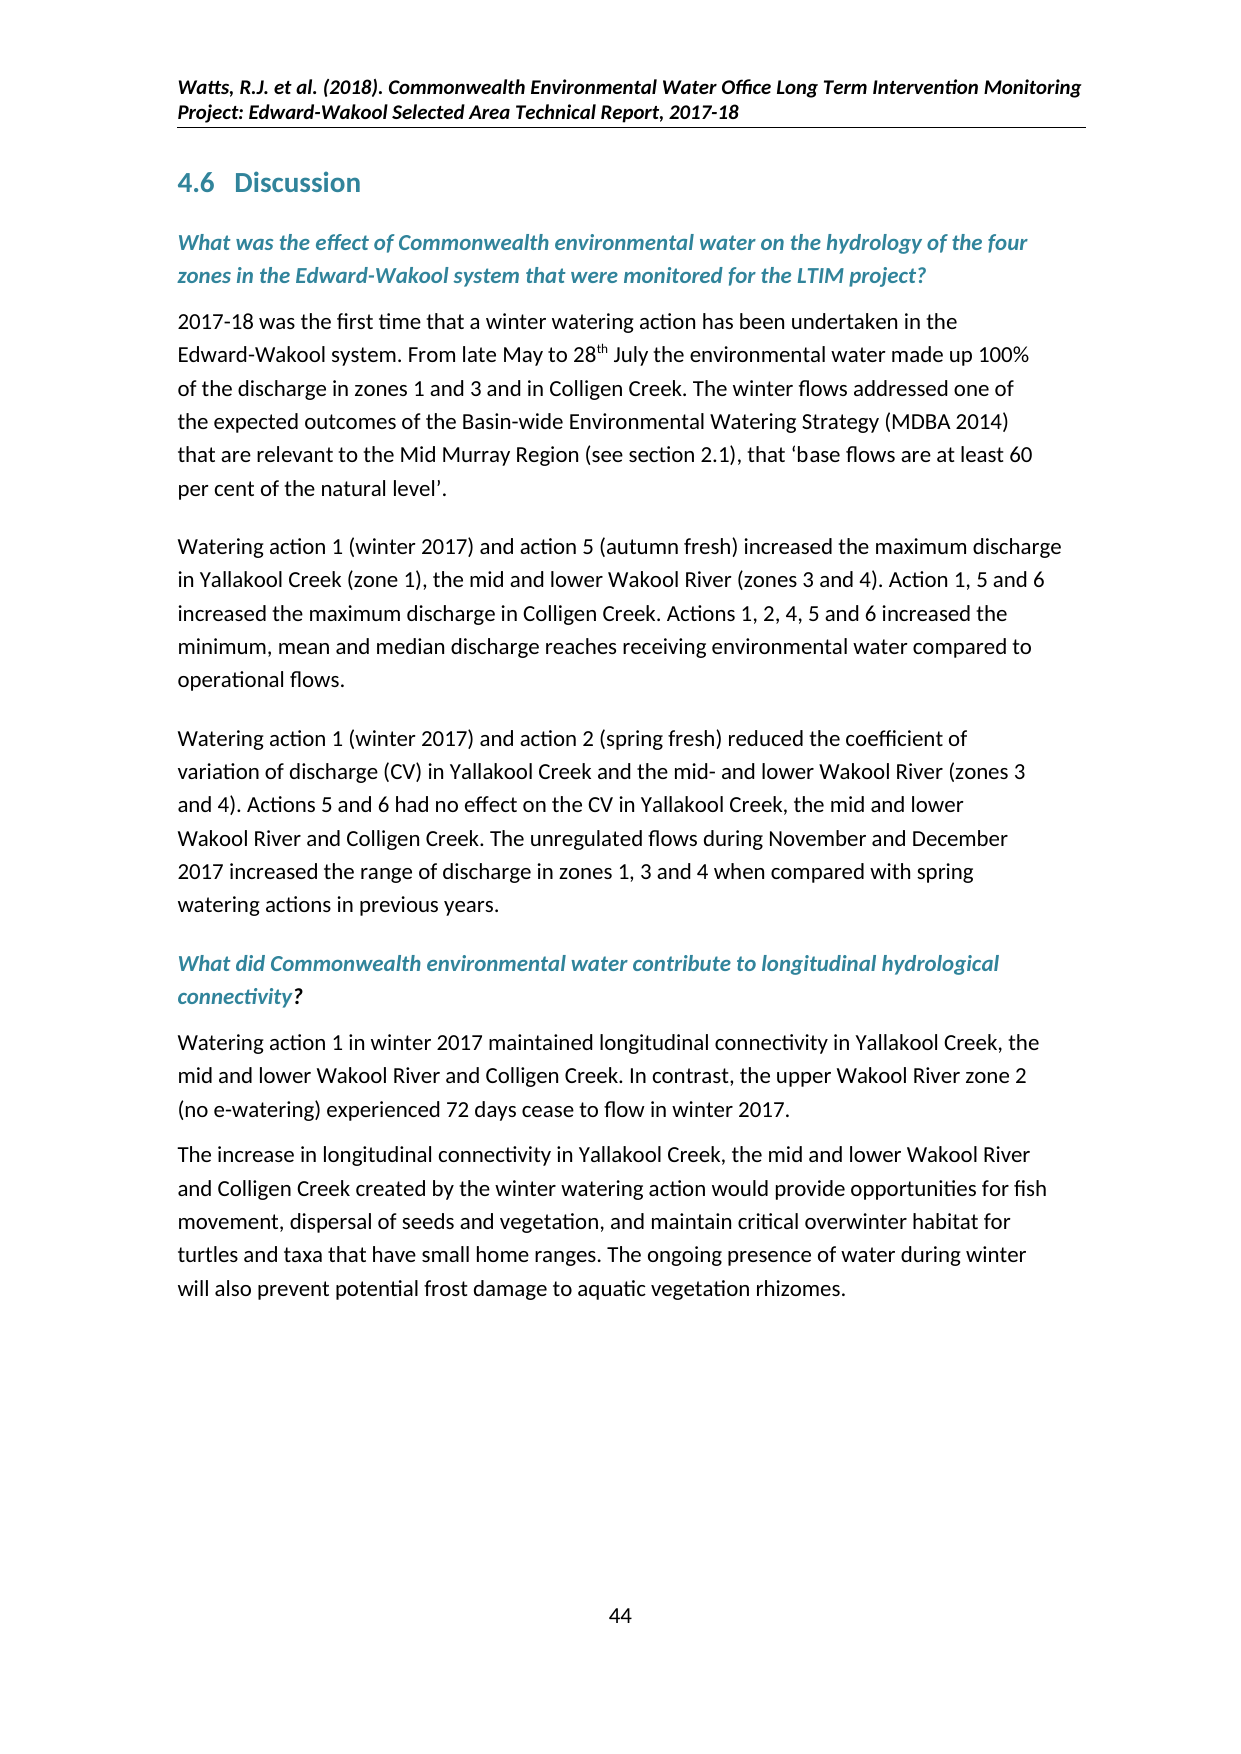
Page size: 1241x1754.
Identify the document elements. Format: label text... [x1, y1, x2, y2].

text 4.6 Discussion [177, 165, 1063, 199]
text Watering action 1 (winter 2017) and action 5 (autumn fresh) increased the maximum discharge in Yallakool Creek (zone 1), the mid and lower Wakool River (zones 3 and 4). Action 1, 5 and 6 increased the maximum discharge in Colligen Creek. Actions 1, 2, 4, 5 and 6 increased the minimum, mean and median discharge reaches receiving environmental water compared to operational flows. [177, 528, 1063, 694]
text What was the effect of Commonwealth environmental water on the hydrology of the four zones in the Edward-Wakool system that were monitored for the LTIM project? [177, 224, 1063, 290]
text Watering action 1 in winter 2017 maintained longitudinal connectivity in Yallakool Creek, the mid and lower Wakool River and Colligen Creek. In contrast, the upper Wakool River zone 2 (no e-watering) experienced 72 days cease to flow in winter 2017. [177, 1024, 1063, 1124]
text What did Commonwealth environmental water contribute to longitudinal hydrological connectivity? [177, 944, 1063, 1011]
text Watering action 1 (winter 2017) and action 2 (spring fresh) reduced the coefficient of variation of discharge (CV) in Yallakool Creek and the mid- and lower Wakool River (zones 3 and 4). Actions 5 and 6 had no effect on the CV in Yallakool Creek, the mid and lower Wakool River and Colligen Creek. The unregulated flows during November and December 2017 increased the range of discharge in zones 1, 3 and 4 when compared with spring watering actions in previous years. [177, 719, 1039, 919]
text 2017-18 was the first time that a winter watering action has been undertaken in the Edward-Wakool system. From late May to 28th July the environmental water made up 100% of the discharge in zones 1 and 3 and in Colligen Creek. The winter flows addressed one of the expected outcomes of the Basin-wide Environmental Watering Strategy (MDBA 2014) that are relevant to the Mid Murray Region (see section 2.1), that ‘base flows are at least 60 per cent of the natural level’. [177, 303, 1039, 503]
text The increase in longitudinal connectivity in Yallakool Creek, the mid and lower Wakool River and Colligen Creek created by the winter watering action would provide opportunities for fish movement, dispersal of seeds and vegetation, and maintain critical overwinter habitat for turtles and taxa that have small home ranges. The ongoing presence of water during winter will also prevent potential frost damage to aquatic vegetation rhizomes. [177, 1136, 1063, 1303]
